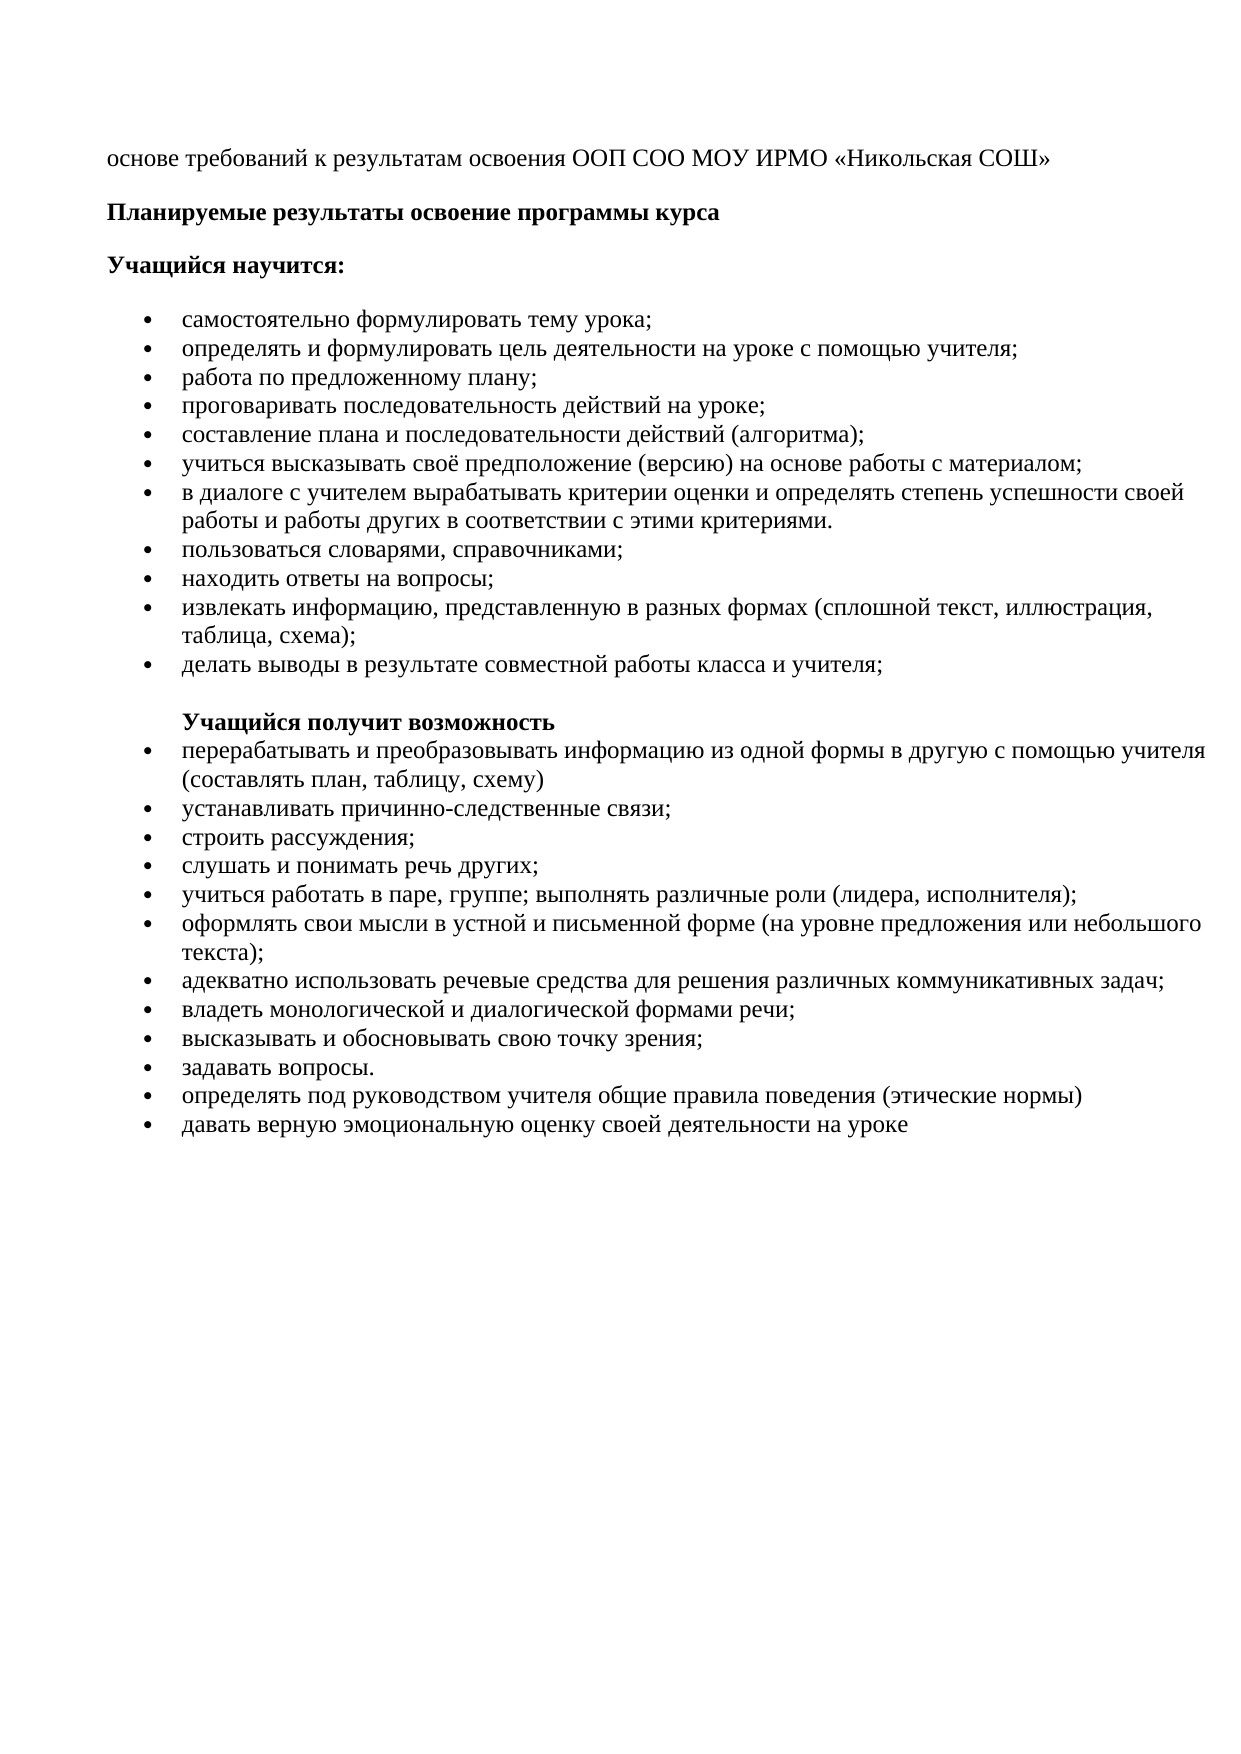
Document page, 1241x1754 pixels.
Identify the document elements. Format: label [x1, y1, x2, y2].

table_header [106, 118, 1223, 1593]
